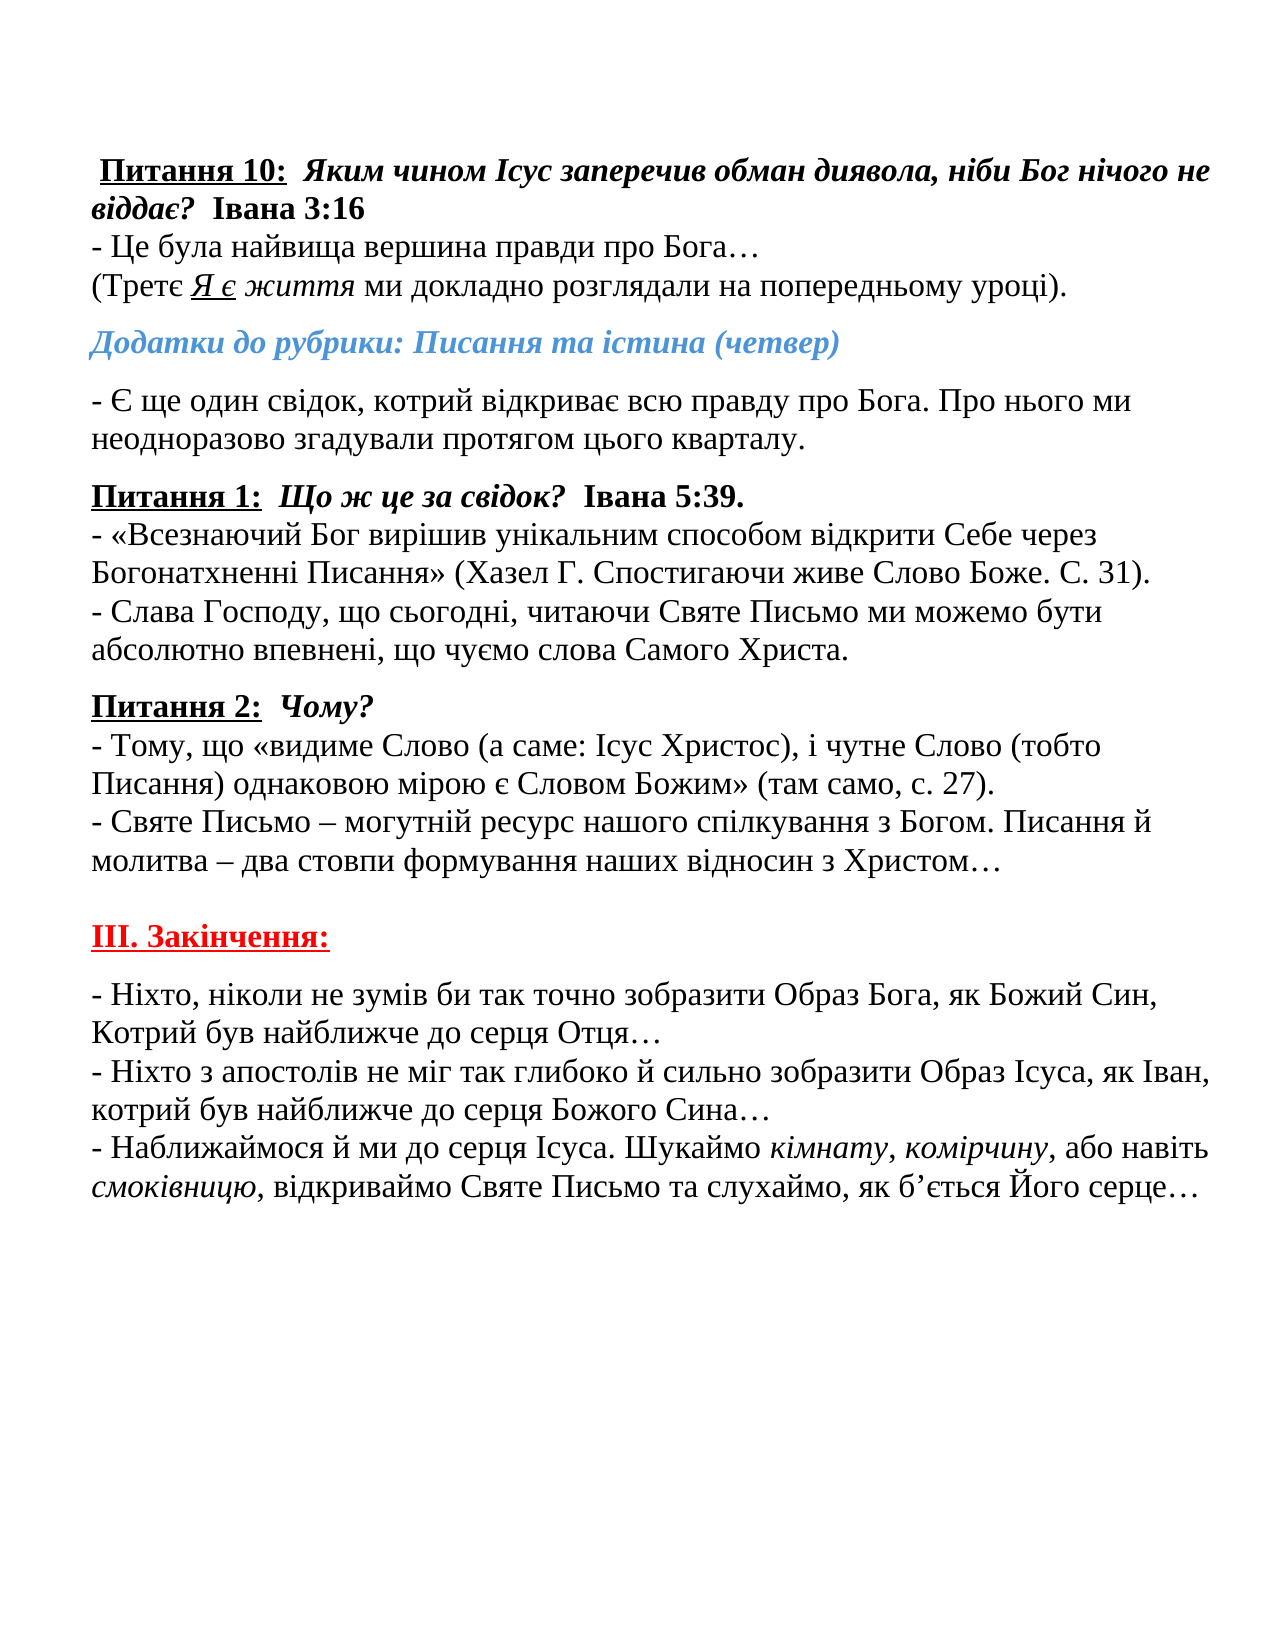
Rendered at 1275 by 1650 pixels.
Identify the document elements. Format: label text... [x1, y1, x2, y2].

text - Тому, що «видиме Слово (а саме: Ісус Христос), і чутне Слово (тобто Писання) однаковою мірою є Словом Божим» (там само, с. 27). [91, 725, 1228, 802]
text - Святе Письмо – могутній ресурс нашого спілкування з Богом. Писання й молитва – два стовпи формування наших відносин з Христом… [91, 802, 1228, 878]
text - Є ще один свідок, котрий відкриває всю правду про Бога. Про нього ми неодноразово згадували протягом цього кварталу. [91, 380, 1243, 457]
text (Третє Я є життя ми докладно розглядали на попередньому уроці). [91, 265, 1228, 303]
text Питання 10: Яким чином Ісус заперечив обман диявола, ніби Бог нічого не віддає? Івана 3:16 [91, 150, 1228, 227]
text - Ніхто з апостолів не міг так глибоко й сильно зобразити Образ Ісуса, як Іван, котрий був найближче до серця Божого Сина… [91, 1051, 1228, 1127]
text - Наближаймося й ми до серця Ісуса. Шукаймо кімнату, комірчину, або навіть смоківницю, відкриваймо Святе Письмо та слухаймо, як б’ється Його серце… [91, 1127, 1228, 1204]
text - Слава Господу, що сьогодні, читаючи Святе Письмо ми можемо бути абсолютно впевнені, що чуємо слова Самого Христа. [91, 591, 1228, 667]
text - Це була найвища вершина правди про Бога… [91, 227, 1228, 265]
text Питання 1: Що ж це за свідок? Івана 5:39. [91, 476, 1228, 514]
text Додатки до рубрики: Писання та істина (четвер) [91, 322, 1243, 361]
text - «Всезнаючий Бог вирішив унікальним способом відкрити Себе через Богонатхненні Писання» (Хазел Г. Спостигаючи живе Слово Боже. С. 31). [91, 514, 1228, 591]
text - Ніхто, ніколи не зумів би так точно зобразити Образ Бога, як Божий Син, Котрий був найближче до серця Отця… [91, 974, 1228, 1051]
text ІІІ. Закінчення: [91, 917, 1275, 955]
text Питання 2: Чому? [91, 687, 1228, 725]
